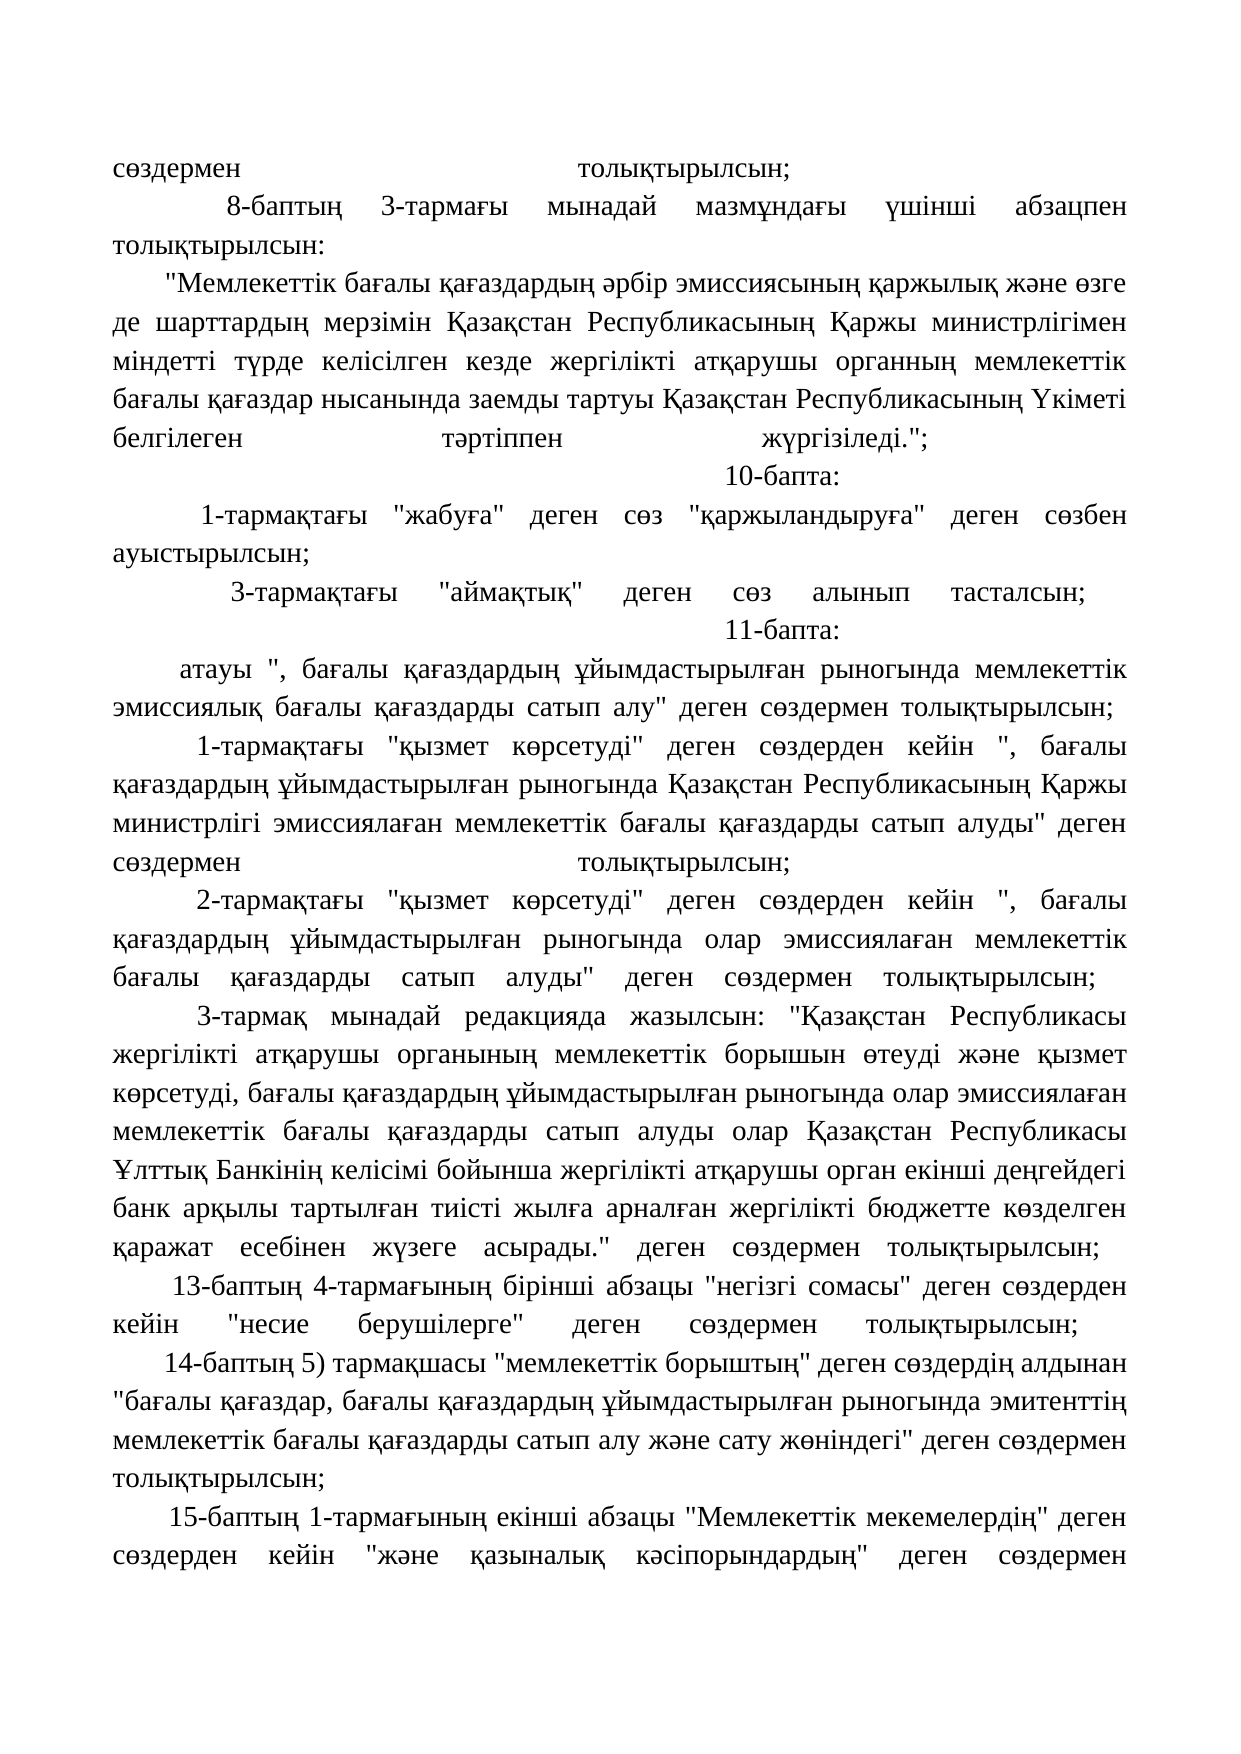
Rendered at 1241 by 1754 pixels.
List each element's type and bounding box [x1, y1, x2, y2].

text [112, 150, 1128, 1571]
